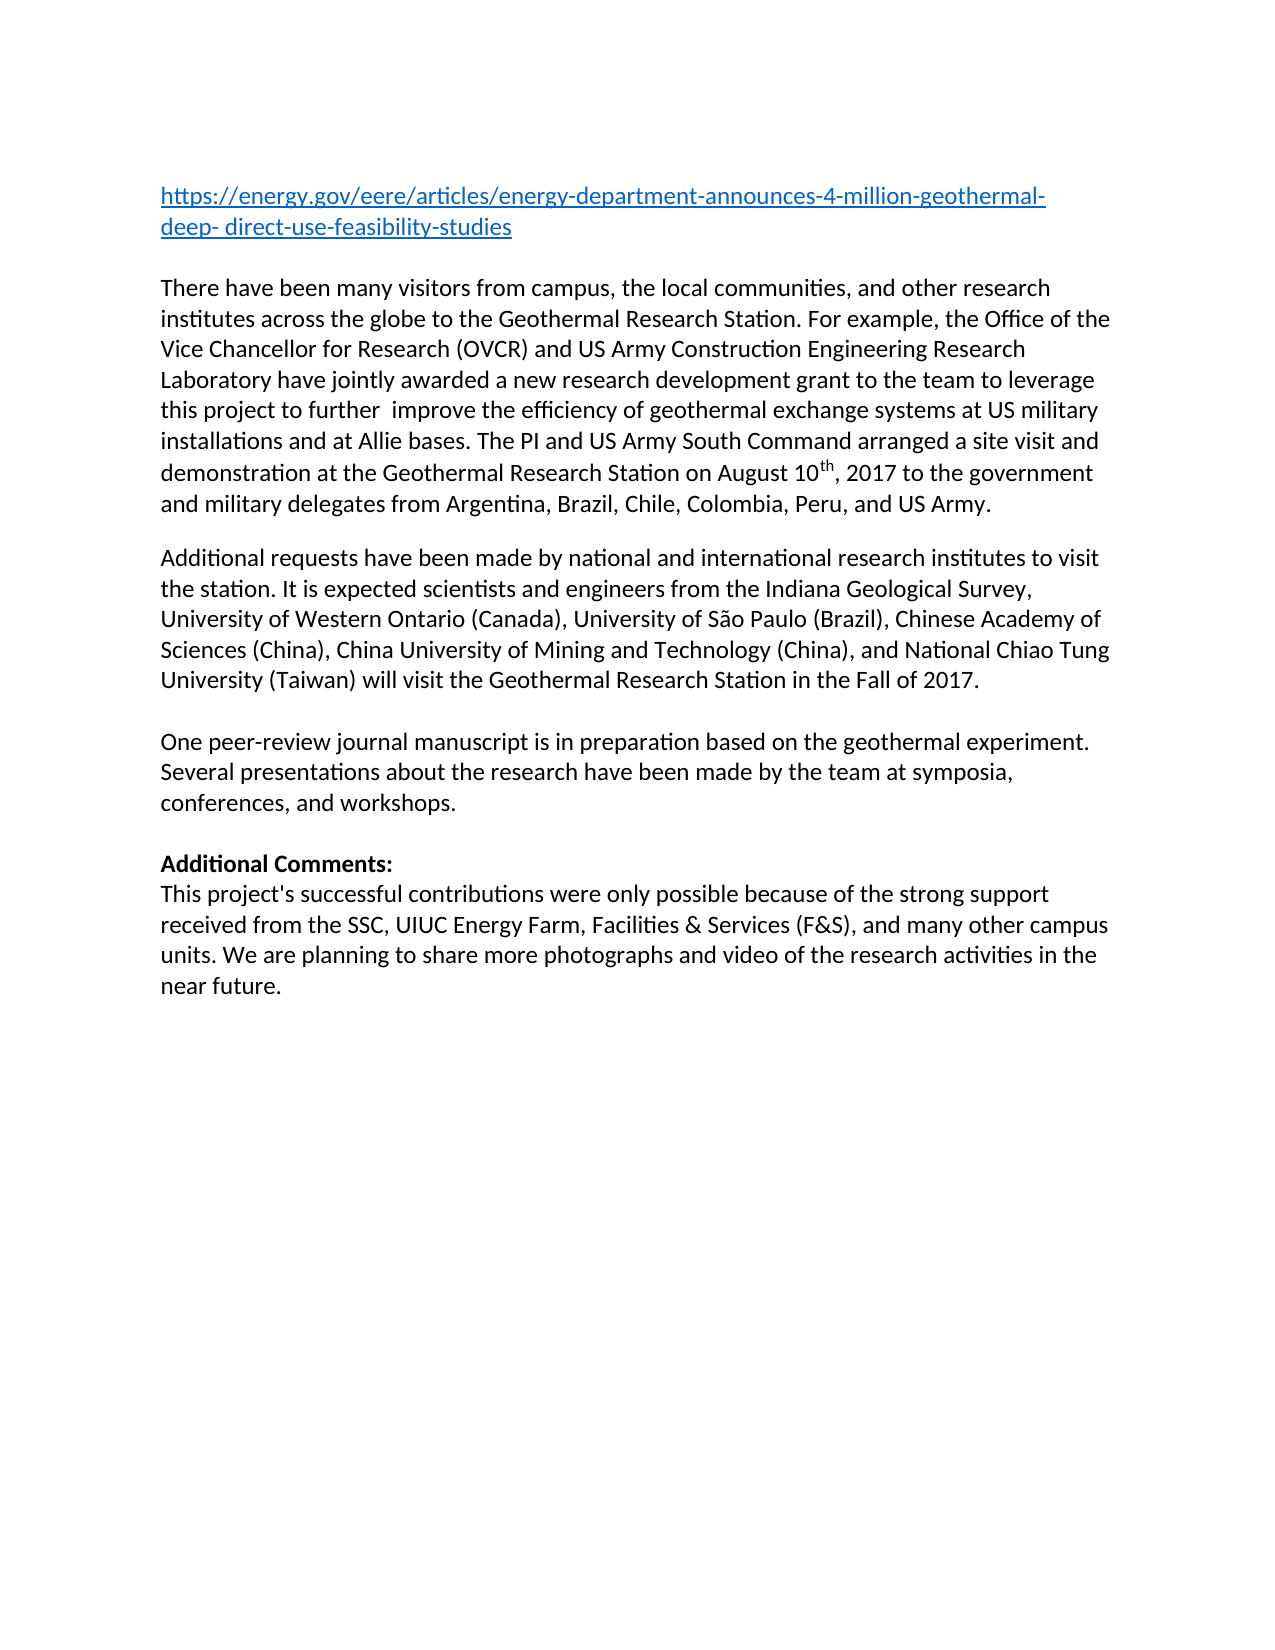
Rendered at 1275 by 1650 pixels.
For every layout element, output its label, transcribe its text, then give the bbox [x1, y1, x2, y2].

text Additional requests have been made by national and international research institutes to visit the station. It is expected scientists and engineers from the Indiana Geological Survey, University of Western Ontario (Canada), University of São Paulo (Brazil), Chinese Academy of Sciences (China), China University of Mining and Technology (China), and National Chiao Tung University (Taiwan) will visit the Geothermal Research Station in the Fall of 2017. [160, 543, 1117, 695]
text This project's successful contributions were only possible because of the strong support received from the SSC, UIUC Energy Farm, Facilities & Services (F&S), and many other campus units. We are planning to share more photographs and video of the research activities in the near future. [160, 878, 1117, 1001]
subtitle Additional Comments: [160, 848, 1125, 878]
text One peer-review journal manuscript is in preparation based on the geothermal experiment. Several presentations about the research have been made by the team at symposia, conferences, and workshops. [160, 726, 1125, 817]
text There have been many visitors from campus, the local communities, and other research institutes across the globe to the Geothermal Research Station. For example, the Office of the Vice Chancellor for Research (OVCR) and US Army Construction Engineering Research Laboratory have jointly awarded a new research development grant to the team to leverage this project to further improve the efficiency of geothermal exchange systems at US military installations and at Allie bases. The PI and US Army South Command arranged a site visit and demonstration at the Geothermal Research Station on August 10th, 2017 to the government and military delegates from Argentina, Brazil, Chile, Colombia, Peru, and US Army. [160, 272, 1114, 518]
text https://energy.gov/eere/articles/energy-department-announces-4-million-geothermal-deep- direct-use-feasibility-studies [160, 181, 1086, 242]
